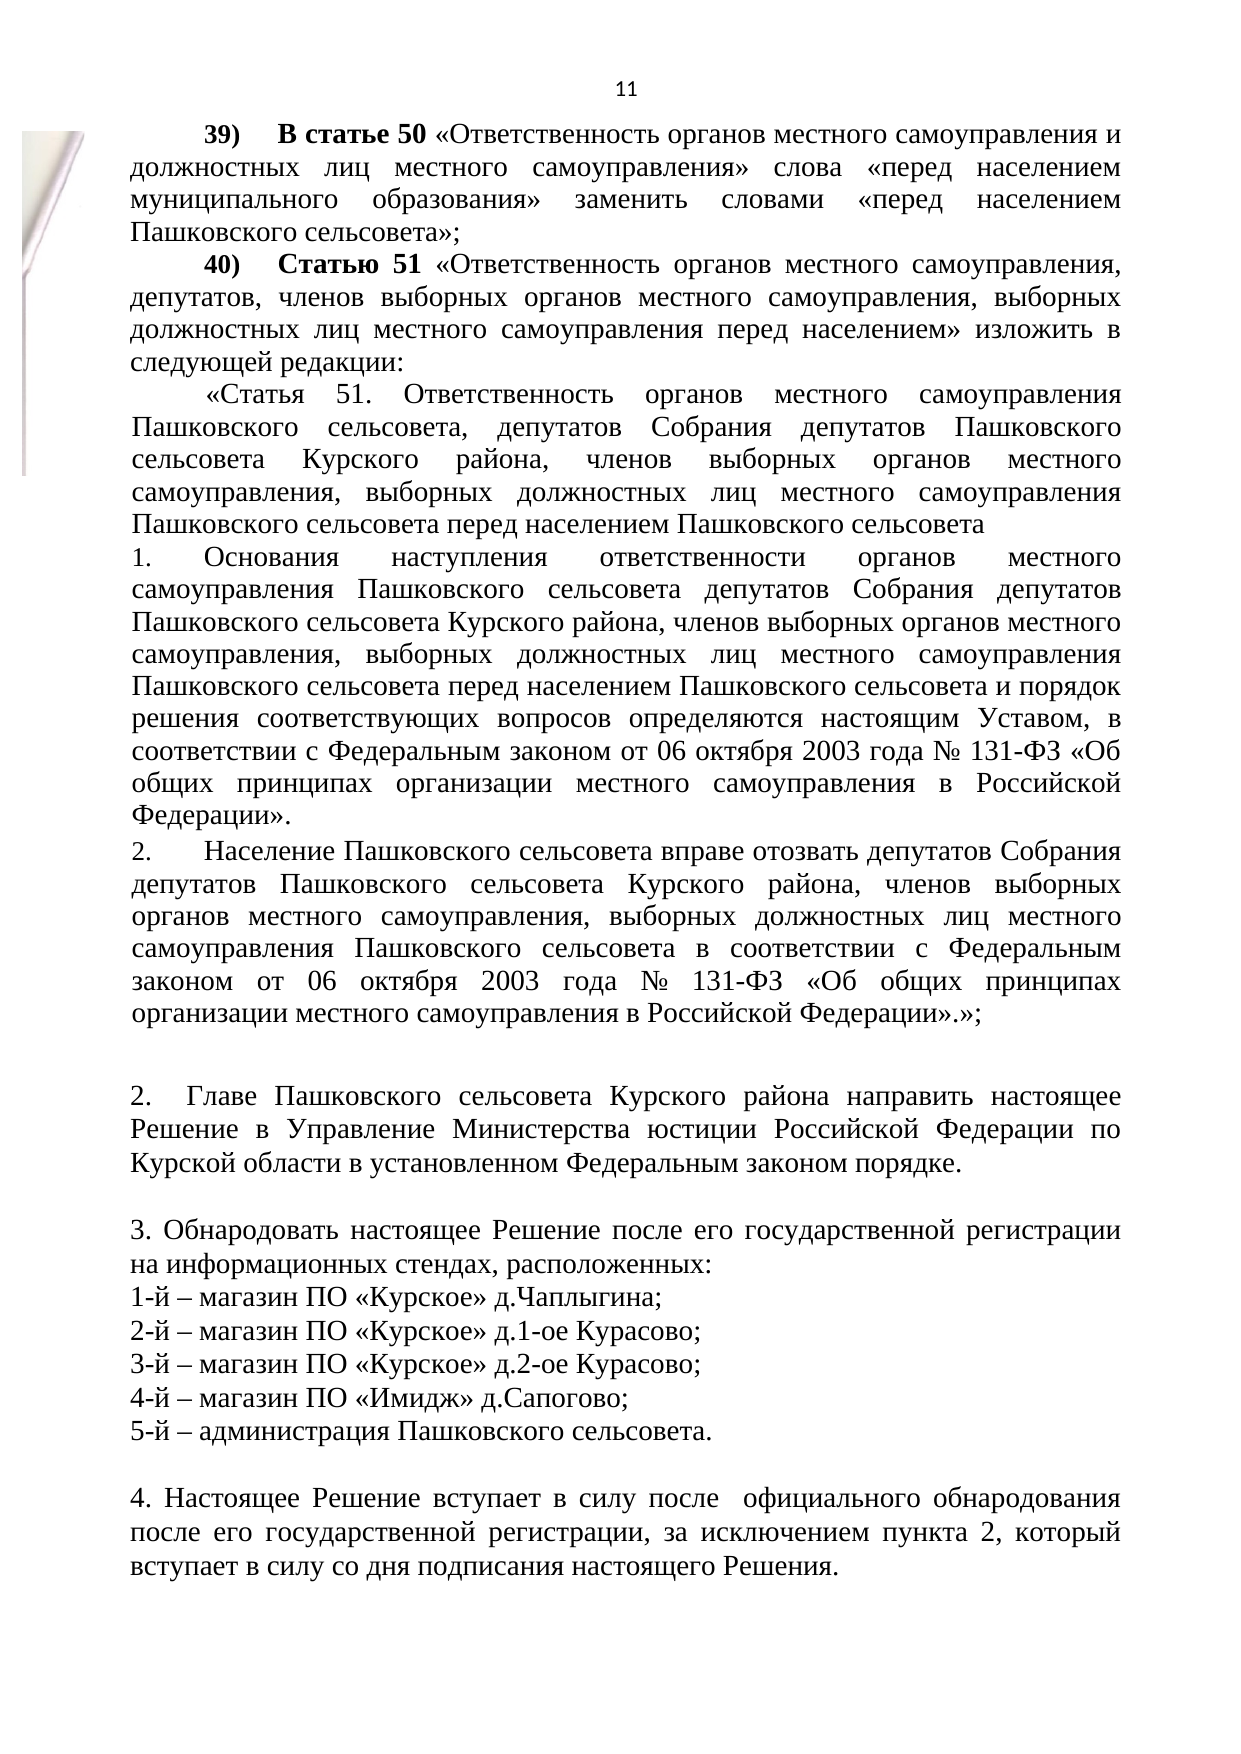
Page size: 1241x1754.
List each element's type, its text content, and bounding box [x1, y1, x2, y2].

text «Статья 51. Ответственность органов местного самоуправления Пашковского сельсовета, депутатов Собрания депутатов Пашковского сельсовета Курского района, членов выборных органов местного самоуправления, выборных должностных лиц местного самоуправления Пашковского сельсовета перед населением Пашковского сельсовета [131, 378, 1122, 539]
text 2. Главе Пашковского сельсовета Курского района направить настоящее Решение в Управление Министерства юстиции Российской Федерации по Курской области в установленном Федеральным законом порядке. [130, 1078, 1122, 1179]
list Основания наступления ответственности органов местного самоуправления Пашковского сельсовета депутатов Собрания депутатов Пашковского сельсовета Курского района, членов выборных органов местного самоуправления, выборных должностных лиц местного самоуправления Пашковского сельсовета перед населением Пашковского сельсовета и порядок решения соответствующих вопросов определяются настоящим Уставом, в соответствии с Федеральным законом от 06 октября 2003 года № 131-ФЗ «Об общих принципах организации местного самоуправления в Российской Федерации». [131, 540, 1122, 831]
text 1-й – магазин ПО «Курское» д.Чаплыгина; [130, 1279, 1122, 1313]
text 3. Обнародовать настоящее Решение после его государственной регистрации на информационных стендах, расположенных: [130, 1212, 1122, 1279]
text 3-й – магазин ПО «Курское» д.2-ое Курасово; [130, 1346, 1122, 1380]
picture [22, 131, 85, 476]
list Население Пашковского сельсовета вправе отозвать депутатов Собрания депутатов Пашковского сельсовета Курского района, членов выборных органов местного самоуправления, выборных должностных лиц местного самоуправления Пашковского сельсовета в соответствии с Федеральным законом от 06 октября 2003 года № 131-ФЗ «Об общих принципах организации местного самоуправления в Российской Федерации».»; [131, 835, 1122, 1028]
text 4. Настоящее Решение вступает в силу после официального обнародования после его государственной регистрации, за исключением пункта 2, который вступает в силу со дня подписания настоящего Решения. [130, 1481, 1122, 1581]
text 5-й – администрация Пашковского сельсовета. [130, 1413, 1122, 1447]
text 2-й – магазин ПО «Курское» д.1-ое Курасово; [130, 1313, 1122, 1346]
list В статье 50 «Ответственность органов местного самоуправления и должностных лиц местного самоуправления» слова «перед населением муниципального образования» заменить словами «перед населением Пашковского сельсовета»; [130, 118, 1122, 247]
list Статью 51 «Ответственность органов местного самоуправления, депутатов, членов выборных органов местного самоуправления, выборных должностных лиц местного самоуправления перед населением» изложить в следующей редакции: [130, 248, 1122, 377]
text 4-й – магазин ПО «Имидж» д.Сапогово; [130, 1380, 1122, 1413]
